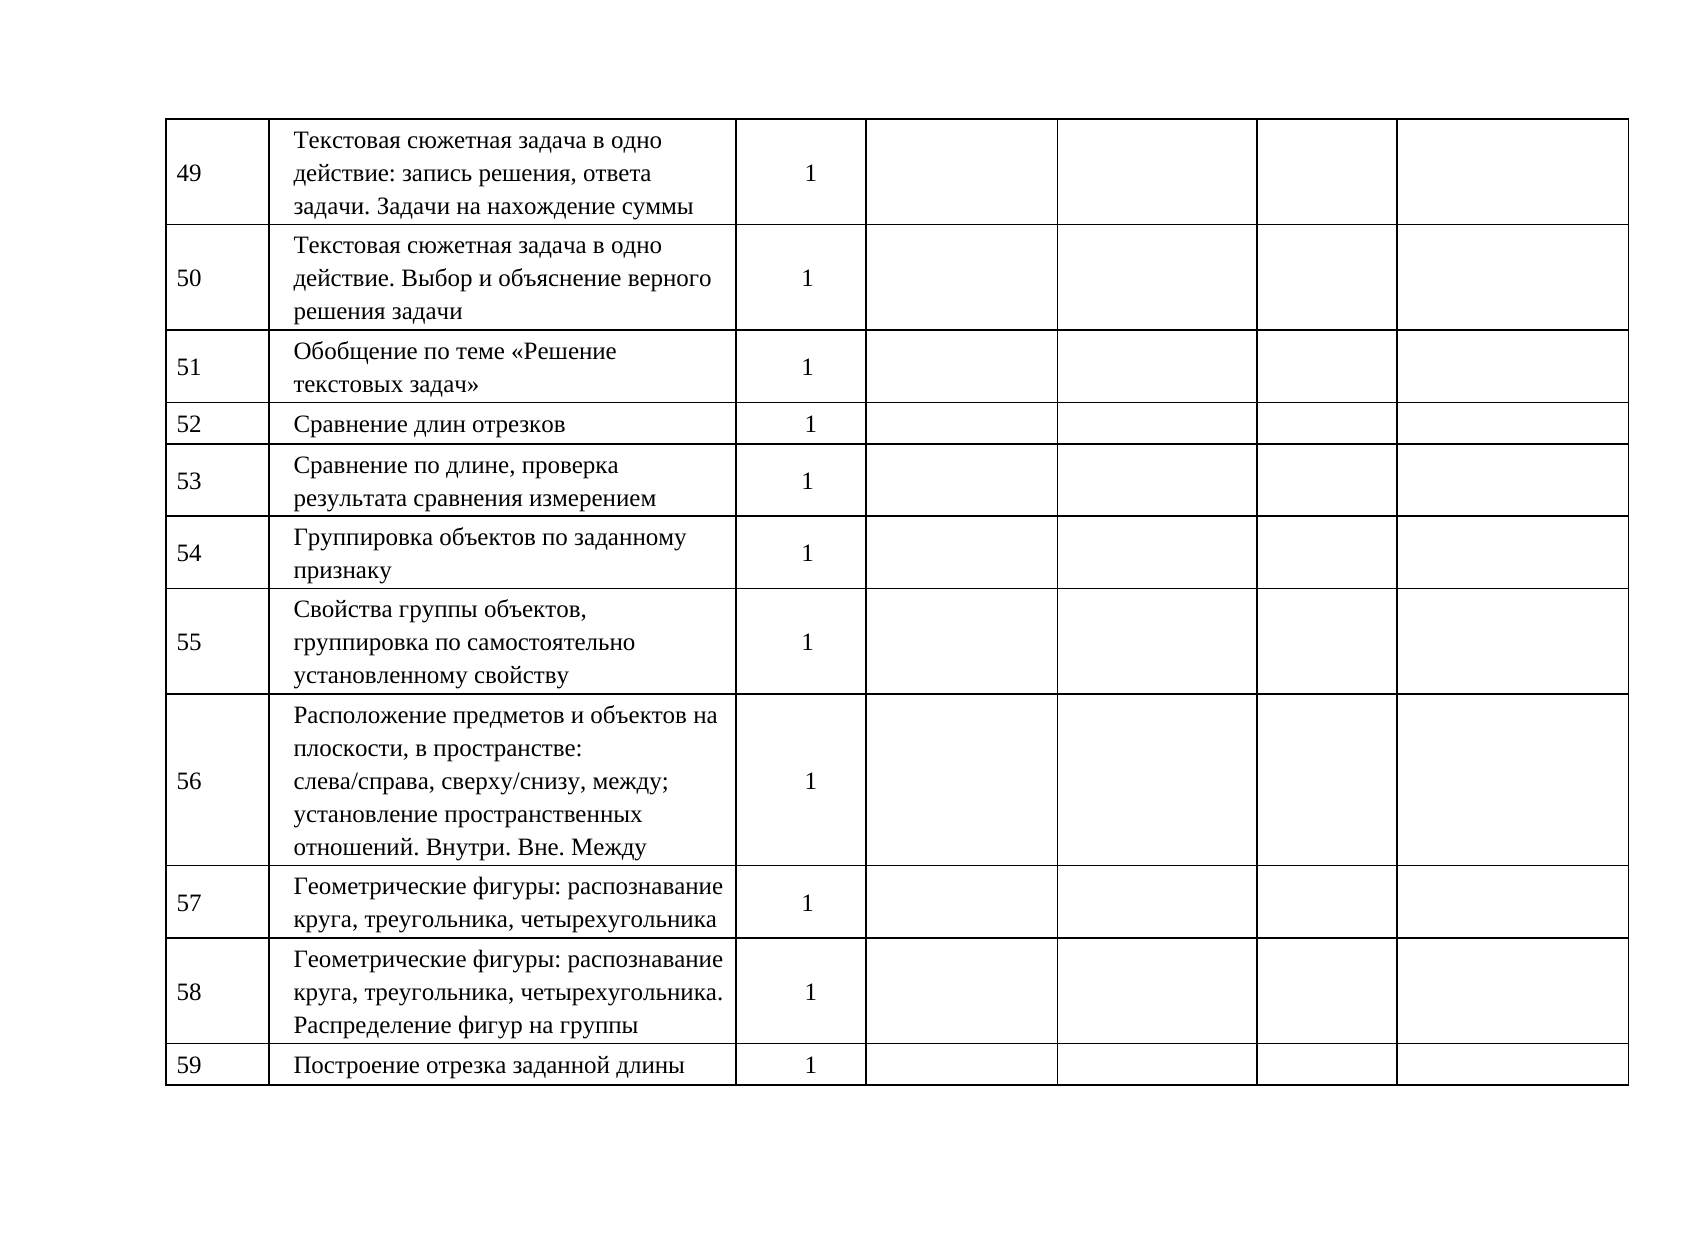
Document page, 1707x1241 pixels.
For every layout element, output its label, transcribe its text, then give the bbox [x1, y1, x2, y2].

table_cell 1 [737, 866, 865, 937]
table_cell Геометрические фигуры: распознавание круга, треугольника, четырехугольника [270, 866, 735, 937]
table_cell [867, 120, 1057, 223]
table_cell [1058, 445, 1256, 515]
table_cell 1 [737, 445, 865, 515]
table_cell [1398, 445, 1628, 515]
table_cell [867, 225, 1057, 329]
table_cell 58 [167, 939, 268, 1042]
table_cell 1 [737, 589, 865, 693]
table_cell [1258, 939, 1396, 1042]
table_cell [1258, 695, 1396, 864]
table_cell [1058, 695, 1256, 864]
table_cell 1 [737, 331, 865, 401]
table_cell Текстовая сюжетная задача в одно действие: запись решения, ответа задачи. Задачи на нахождение суммы [270, 120, 735, 223]
table_cell [867, 445, 1057, 515]
table_cell [1058, 120, 1256, 223]
table_cell 52 [167, 403, 268, 443]
table_cell Группировка объектов по заданному признаку [270, 517, 735, 588]
table_cell 51 [167, 331, 268, 401]
table_cell [1058, 589, 1256, 693]
table_cell [1258, 517, 1396, 588]
table_cell [1258, 1044, 1396, 1084]
table_cell [1058, 1044, 1256, 1084]
table_cell [1058, 331, 1256, 401]
table_cell 57 [167, 866, 268, 937]
table_cell Обобщение по теме «Решение текстовых задач» [270, 331, 735, 401]
table_cell [1058, 403, 1256, 443]
table_cell 1 [737, 403, 865, 443]
table_cell [1398, 517, 1628, 588]
table_cell 54 [167, 517, 268, 588]
table_cell Текстовая сюжетная задача в одно действие. Выбор и объяснение верного решения задачи [270, 225, 735, 329]
table_cell [1398, 589, 1628, 693]
table_cell 1 [737, 695, 865, 864]
table_cell [1258, 120, 1396, 223]
table_cell [867, 589, 1057, 693]
table_cell [1258, 403, 1396, 443]
table_cell [1058, 517, 1256, 588]
table_cell [867, 517, 1057, 588]
table_cell [1398, 866, 1628, 937]
table_cell Расположение предметов и объектов на плоскости, в пространстве: слева/справа, сверху/снизу, между; установление пространственных отношений. Внутри. Вне. Между [270, 695, 735, 864]
table_cell 50 [167, 225, 268, 329]
table_cell [867, 866, 1057, 937]
table_cell [1258, 225, 1396, 329]
table_cell [1398, 331, 1628, 401]
table_cell [1398, 1044, 1628, 1084]
table_cell [1398, 695, 1628, 864]
table_cell 1 [737, 939, 865, 1042]
table_cell 1 [737, 120, 865, 223]
table_cell 1 [737, 225, 865, 329]
table_cell [867, 403, 1057, 443]
table_cell [1058, 225, 1256, 329]
table_cell [1258, 445, 1396, 515]
table_cell 56 [167, 695, 268, 864]
table_cell 59 [167, 1044, 268, 1084]
table_cell 1 [737, 517, 865, 588]
table_cell 53 [167, 445, 268, 515]
table_cell 1 [737, 1044, 865, 1084]
table_cell Сравнение длин отрезков [270, 403, 735, 443]
table_cell [1258, 589, 1396, 693]
table_cell Свойства группы объектов, группировка по самостоятельно установленному свойству [270, 589, 735, 693]
table_cell [1058, 939, 1256, 1042]
table_cell [1398, 939, 1628, 1042]
table_cell Геометрические фигуры: распознавание круга, треугольника, четырехугольника. Распределение фигур на группы [270, 939, 735, 1042]
table_cell Построение отрезка заданной длины [270, 1044, 735, 1084]
table_cell [1398, 120, 1628, 223]
table_cell [867, 1044, 1057, 1084]
table_cell [1258, 331, 1396, 401]
table_cell Сравнение по длине, проверка результата сравнения измерением [270, 445, 735, 515]
table_cell [1058, 866, 1256, 937]
table_cell 49 [167, 120, 268, 223]
table_cell 55 [167, 589, 268, 693]
table_cell [867, 695, 1057, 864]
table_cell [1258, 866, 1396, 937]
table_cell [1398, 225, 1628, 329]
table_cell [867, 939, 1057, 1042]
table_cell [1398, 403, 1628, 443]
table_cell [867, 331, 1057, 401]
